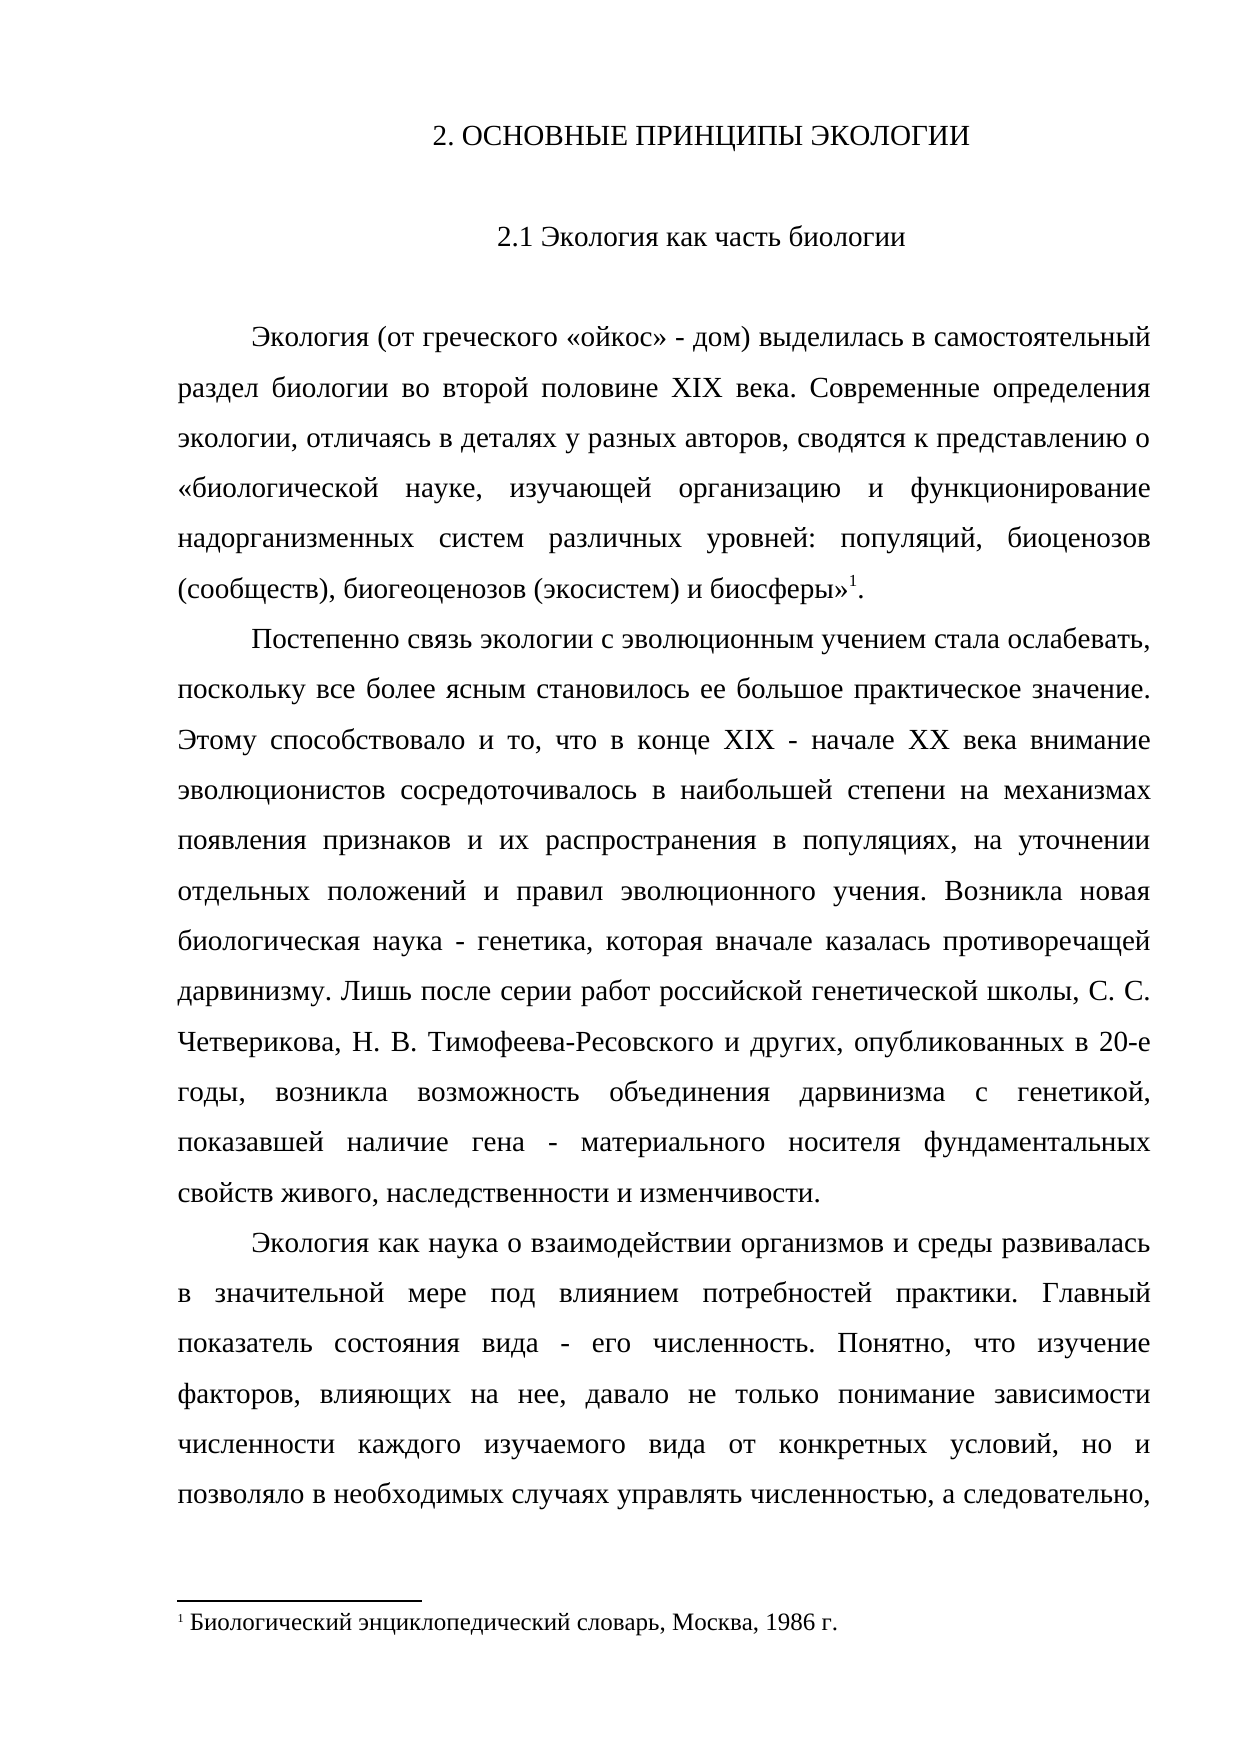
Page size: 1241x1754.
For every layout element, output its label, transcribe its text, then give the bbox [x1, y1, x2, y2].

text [177, 1225, 1152, 1510]
text 2.1 Экология как часть биологии [177, 219, 1152, 252]
text Постепенно связь экологии с эволюционным учением стала ослабевать, поскольку все более ясным становилось ее большое практическое значение. Этому способствовало и то, что в конце XIX - начале ХХ века внимание эволюционистов сосредоточивалось в наибольшей степени на механизмах появления признаков и их распространения в популяциях, на уточнении отдельных положений и правил эволюционного учения. Возникла новая биологическая наука - генетика, которая вначале казалась противоречащей дарвинизму. Лишь после серии работ российской генетической школы, С. С. Четверикова, Н. В. Тимофеева-Ресовского и других, опубликованных в 20-е годы, возникла возможность объединения дарвинизма с генетикой, показавшей наличие гена - материального носителя фундаментальных свойств живого, наследственности и изменчивости. [177, 621, 1152, 1208]
text Экология (от греческого «ойкос» - дом) выделилась в самостоятельный раздел биологии во второй половине XIX века. Современные определения экологии, отличаясь в деталях у разных авторов, сводятся к представлению о «биологической науке, изучающей организацию и функционирование надорганизменных систем различных уровней: популяций, биоценозов (сообществ), биогеоценозов (экосистем) и биосферы». [177, 319, 1152, 604]
text 2. ОСНОВНЫЕ ПРИНЦИПЫ ЭКОЛОГИИ [177, 118, 1152, 152]
